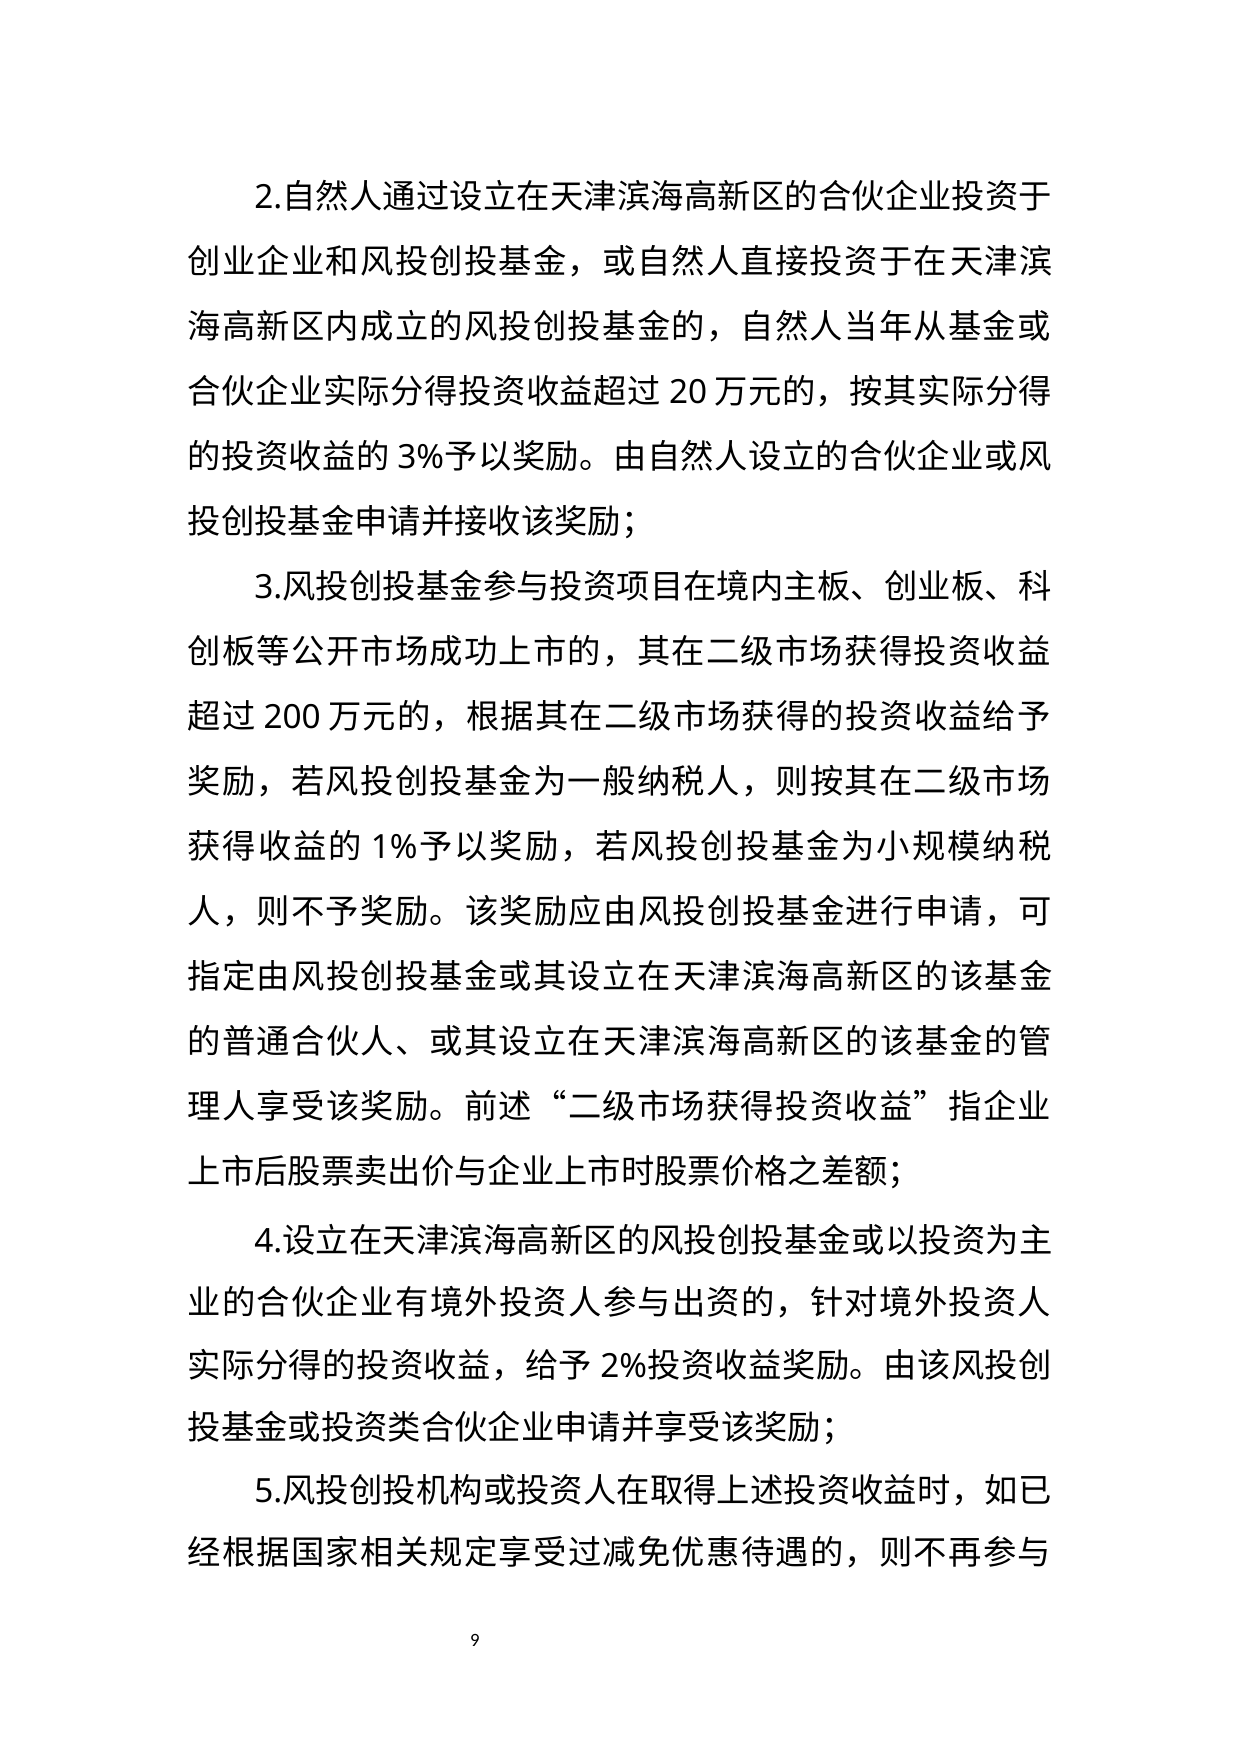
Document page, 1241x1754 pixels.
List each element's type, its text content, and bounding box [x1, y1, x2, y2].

text 4.设立在天津滨海高新区的风投创投基金或以投资为主业的合伙企业有境外投资人参与出资的，针对境外投资人实际分得的投资收益，给予2%投资收益奖励。由该风投创投基金或投资类合伙企业申请并享受该奖励； [187, 1202, 1053, 1452]
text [187, 1452, 1053, 1577]
text 3.风投创投基金参与投资项目在境内主板、创业板、科创板等公开市场成功上市的，其在二级市场获得投资收益超过200万元的，根据其在二级市场获得的投资收益给予奖励，若风投创投基金为一般纳税人，则按其在二级市场获得收益的1%予以奖励，若风投创投基金为小规模纳税人，则不予奖励。该奖励应由风投创投基金进行申请，可指定由风投创投基金或其设立在天津滨海高新区的该基金的普通合伙人、或其设立在天津滨海高新区的该基金的管理人享受该奖励。前述“二级市场获得投资收益”指企业上市后股票卖出价与企业上市时股票价格之差额； [187, 552, 1053, 1202]
text 2.自然人通过设立在天津滨海高新区的合伙企业投资于创业企业和风投创投基金，或自然人直接投资于在天津滨海高新区内成立的风投创投基金的，自然人当年从基金或合伙企业实际分得投资收益超过20万元的，按其实际分得的投资收益的3%予以奖励。由自然人设立的合伙企业或风投创投基金申请并接收该奖励； [187, 162, 1053, 552]
